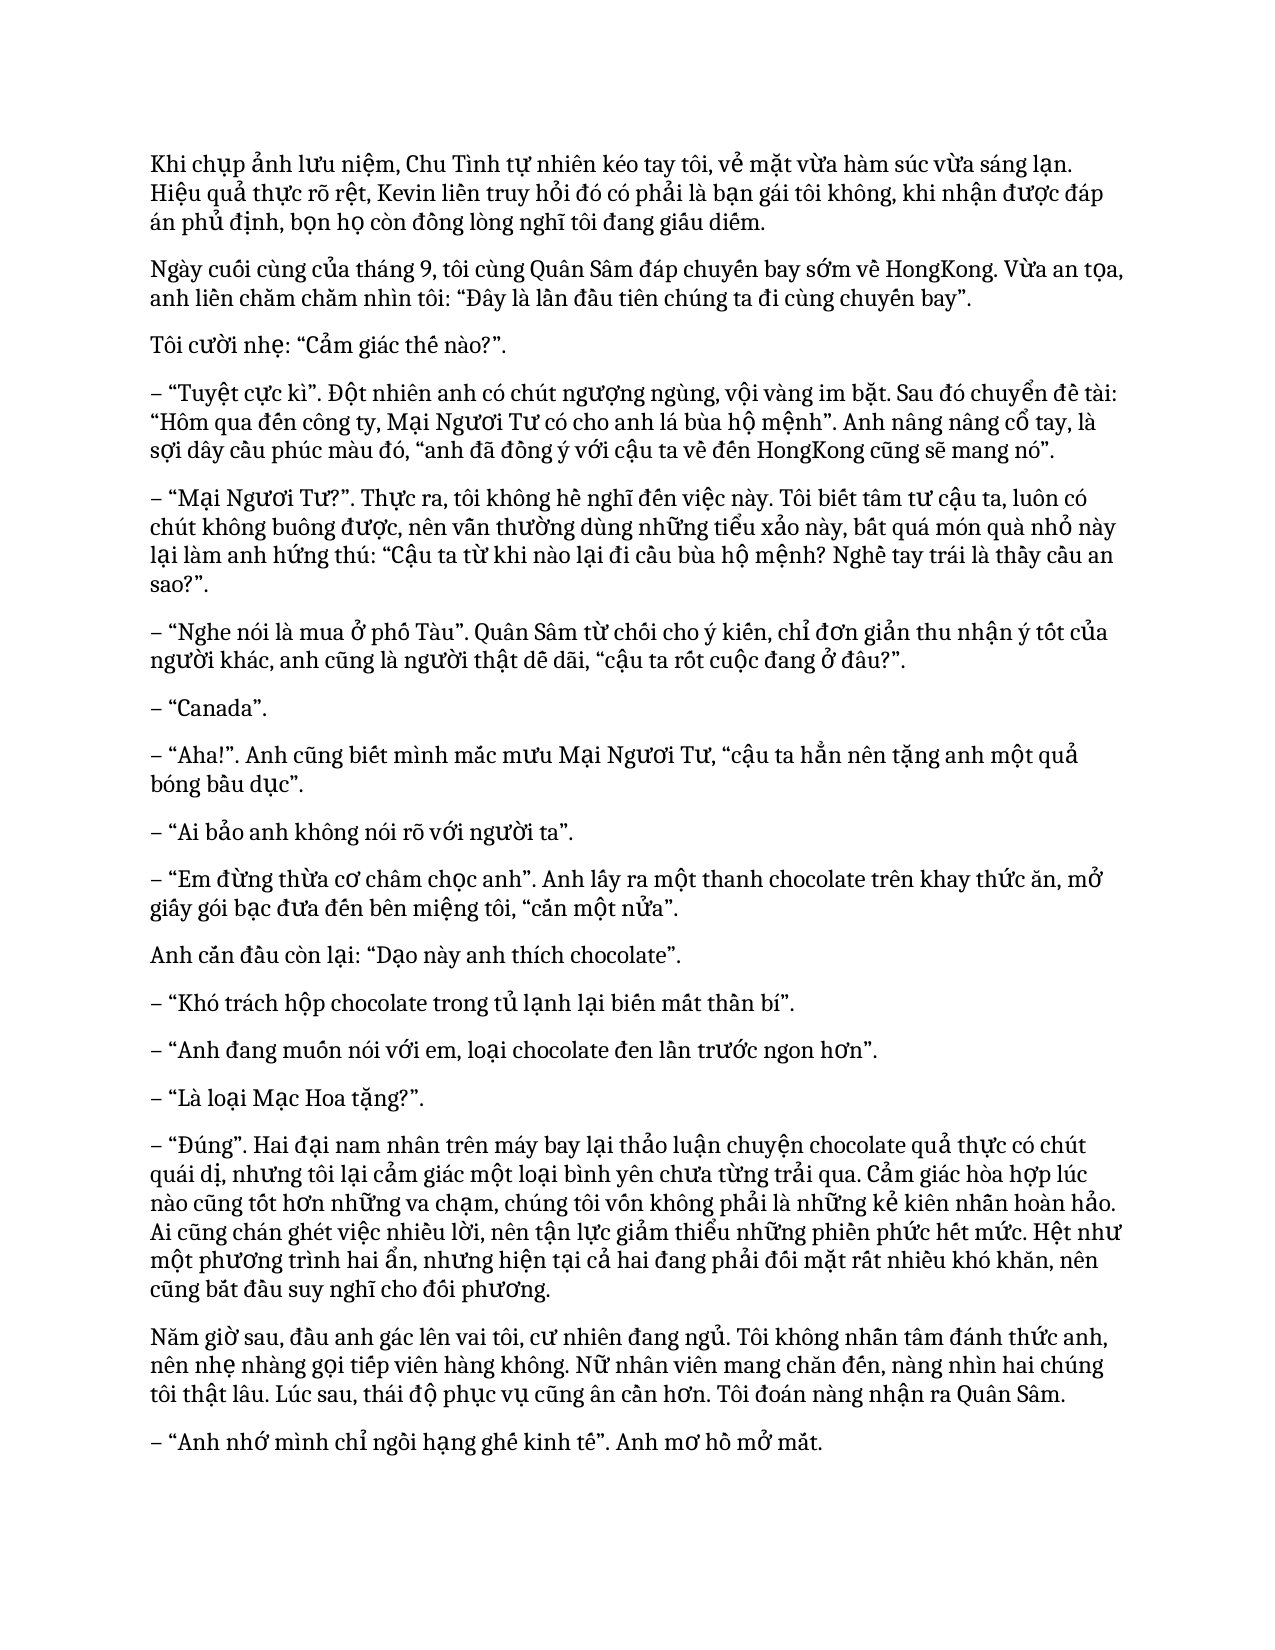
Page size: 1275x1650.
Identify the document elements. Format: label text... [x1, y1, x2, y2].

text – “Anh đang muốn nói với em, loại chocolate đen lần trước ngon hơn”. [150, 1036, 1125, 1065]
text – “Đúng”. Hai đại nam nhân trên máy bay lại thảo luận chuyện chocolate quả thực có chút quái dị, nhưng tôi lại cảm giác một loại bình yên chưa từng trải qua. Cảm giác hòa hợp lúc nào cũng tốt hơn những va chạm, chúng tôi vốn không phải là những kẻ kiên nhẫn hoàn hảo. Ai cũng chán ghét việc nhiều lời, nên tận lực giảm thiểu những phiền phức hết mức. Hệt như một phương trình hai ẩn, nhưng hiện tại cả hai đang phải đối mặt rất nhiều khó khăn, nên cũng bắt đầu suy nghĩ cho đối phương. [150, 1131, 1125, 1304]
text – “Aha!”. Anh cũng biết mình mắc mưu Mại Ngươi Tư, “cậu ta hẳn nên tặng anh một quả bóng bầu dục”. [150, 741, 1125, 799]
text Năm giờ sau, đầu anh gác lên vai tôi, cư nhiên đang ngủ. Tôi không nhẫn tâm đánh thức anh, nên nhẹ nhàng gọi tiếp viên hàng không. Nữ nhân viên mang chăn đến, nàng nhìn hai chúng tôi thật lâu. Lúc sau, thái độ phục vụ cũng ân cần hơn. Tôi đoán nàng nhận ra Quân Sâm. [150, 1322, 1125, 1409]
text Khi chụp ảnh lưu niệm, Chu Tình tự nhiên kéo tay tôi, vẻ mặt vừa hàm súc vừa sáng lạn. Hiệu quả thực rõ rệt, Kevin liền truy hỏi đó có phải là bạn gái tôi không, khi nhận được đáp án phủ định, bọn họ còn đồng lòng nghĩ tôi đang giấu diếm. [150, 150, 1125, 236]
text – “Em đừng thừa cơ châm chọc anh”. Anh lấy ra một thanh chocolate trên khay thức ăn, mở giấy gói bạc đưa đến bên miệng tôi, “cắn một nửa”. [150, 865, 1125, 922]
text – “Mại Ngươi Tư?”. Thực ra, tôi không hề nghĩ đến việc này. Tôi biết tâm tư cậu ta, luôn có chút không buông được, nên vẫn thường dùng những tiểu xảo này, bất quá món quà nhỏ này lại làm anh hứng thú: “Cậu ta từ khi nào lại đi cầu bùa hộ mệnh? Nghề tay trái là thầy cầu an sao?”. [150, 484, 1125, 599]
text Ngày cuối cùng của tháng 9, tôi cùng Quân Sâm đáp chuyến bay sớm về HongKong. Vừa an tọa, anh liền chằm chằm nhìn tôi: “Đây là lần đầu tiên chúng ta đi cùng chuyến bay”. [150, 255, 1125, 312]
text Anh cắn đầu còn lại: “Dạo này anh thích chocolate”. [150, 941, 1125, 970]
text – “Canada”. [150, 694, 1125, 722]
text – “Là loại Mạc Hoa tặng?”. [150, 1084, 1125, 1112]
text – “Nghe nói là mua ở phố Tàu”. Quân Sâm từ chối cho ý kiến, chỉ đơn giản thu nhận ý tốt của người khác, anh cũng là người thật dễ dãi, “cậu ta rốt cuộc đang ở đâu?”. [150, 617, 1125, 675]
text – “Khó trách hộp chocolate trong tủ lạnh lại biến mất thần bí”. [150, 989, 1125, 1017]
text – “Tuyệt cực kì”. Đột nhiên anh có chút ngượng ngùng, vội vàng im bặt. Sau đó chuyển đề tài: “Hôm qua đến công ty, Mại Ngươi Tư có cho anh lá bùa hộ mệnh”. Anh nâng nâng cổ tay, là sợi dây cầu phúc màu đó, “anh đã đồng ý với cậu ta về đến HongKong cũng sẽ mang nó”. [150, 379, 1125, 465]
text – “Ai bảo anh không nói rõ với người ta”. [150, 817, 1125, 846]
text – “Anh nhớ mình chỉ ngồi hạng ghế kinh tế”. Anh mơ hồ mở mắt. [150, 1427, 1125, 1456]
text Tôi cười nhẹ: “Cảm giác thế nào?”. [150, 331, 1125, 360]
